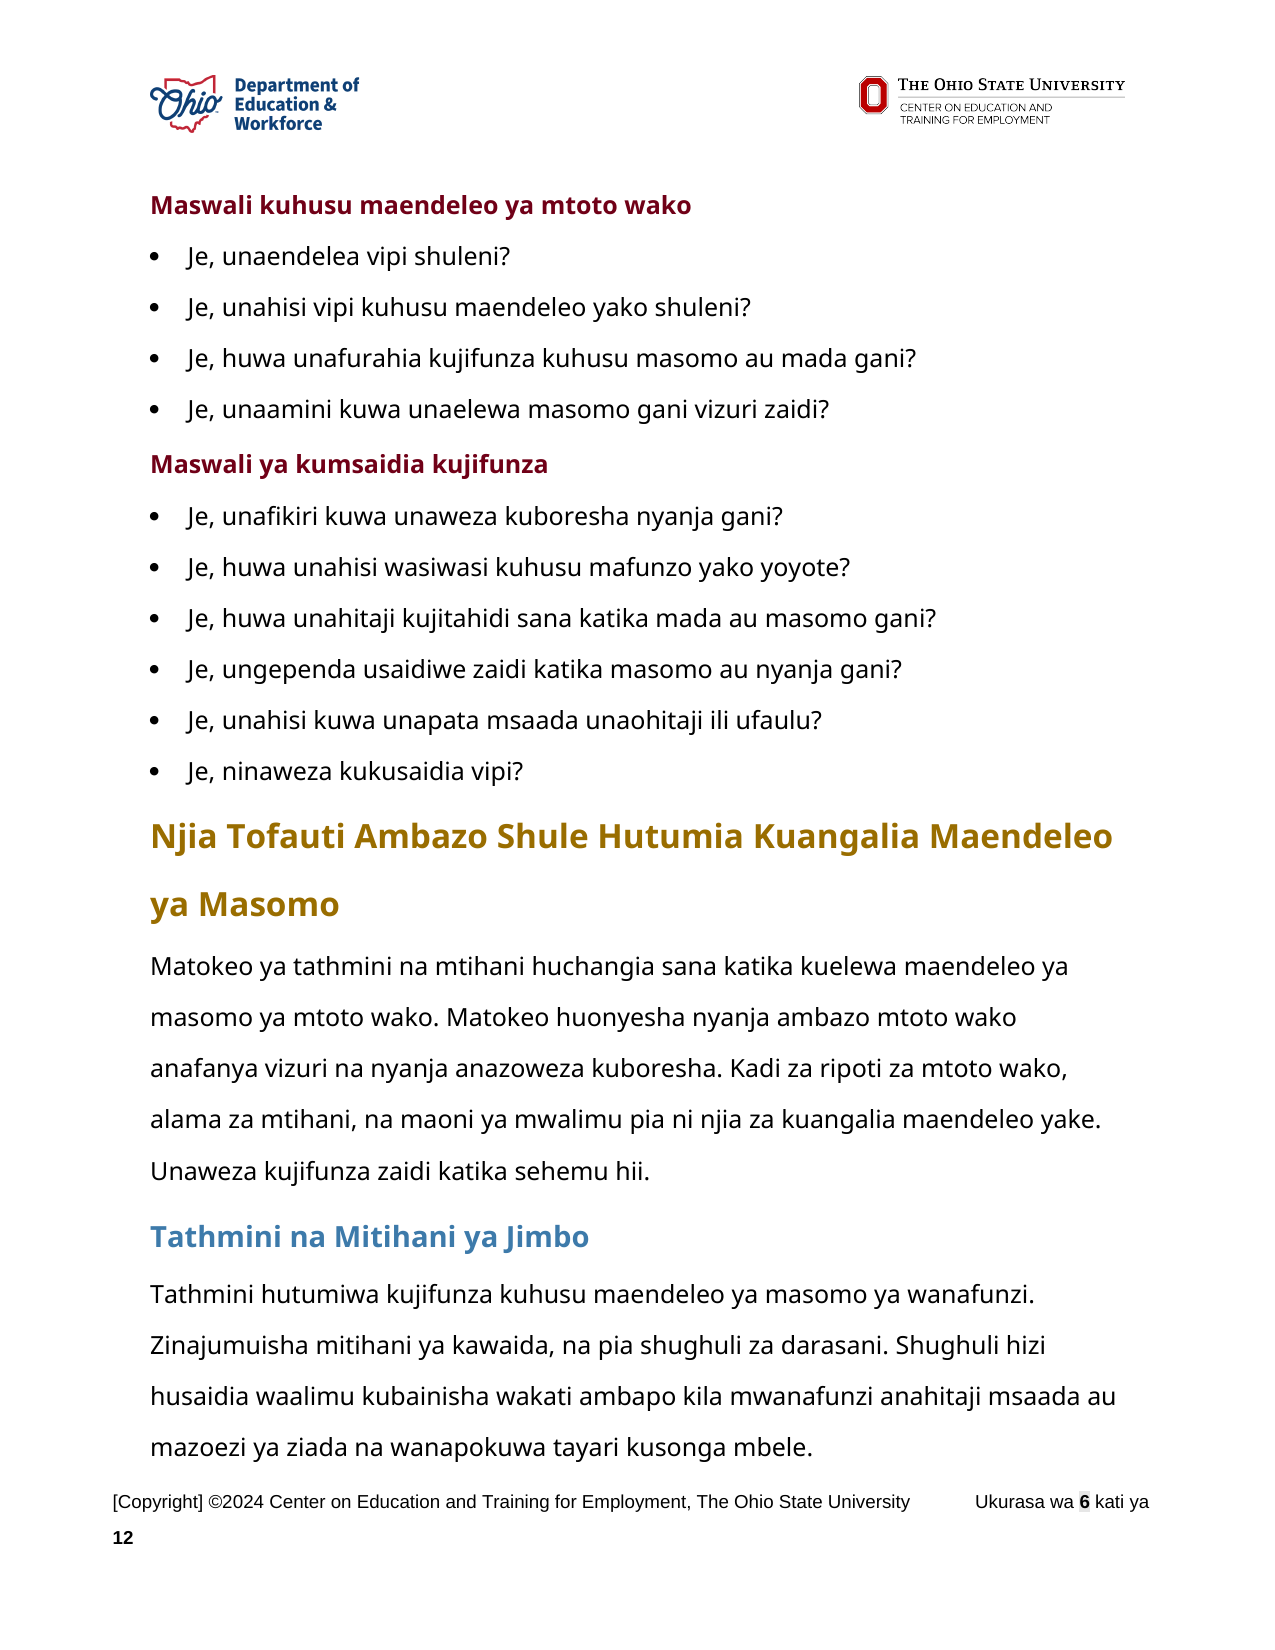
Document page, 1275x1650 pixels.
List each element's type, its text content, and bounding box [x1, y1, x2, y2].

picture [150, 75, 360, 133]
list Je, unahisi vipi kuhusu maendeleo yako shuleni? [150, 290, 1125, 324]
list Je, huwa unahitaji kujitahidi sana katika mada au masomo gani? [150, 600, 1125, 634]
list Je, unaamini kuwa unaelewa masomo gani vizuri zaidi? [150, 392, 1125, 426]
list Je, ninaweza kukusaidia vipi? [150, 753, 1125, 787]
subtitle Maswali kuhusu maendeleo ya mtoto wako [150, 188, 1125, 222]
subtitle Maswali ya kumsaidia kujifunza [150, 447, 1125, 481]
list Je, ungependa usaidiwe zaidi katika masomo au nyanja gani? [150, 651, 1125, 685]
list Je, huwa unafurahia kujifunza kuhusu masomo au mada gani? [150, 341, 1125, 375]
subtitle Njia Tofauti Ambazo Shule Hutumia Kuangalia Maendeleo ya Masomo [150, 813, 1125, 926]
subtitle Tathmini na Mitihani ya Jimbo [150, 1217, 1125, 1256]
list Je, huwa unahisi wasiwasi kuhusu mafunzo yako yoyote? [150, 549, 1125, 583]
picture [859, 76, 1125, 124]
list Je, unafikiri kuwa unaweza kuboresha nyanja gani? [150, 498, 1125, 532]
list Je, unaendelea vipi shuleni? [150, 239, 1125, 273]
text Matokeo ya tathmini na mtihani huchangia sana katika kuelewa maendeleo ya masomo ya mtoto wako. Matokeo huonyesha nyanja ambazo mtoto wako anafanya vizuri na nyanja anazoweza kuboresha. Kadi za ripoti za mtoto wako, alama za mtihani, na maoni ya mwalimu pia ni njia za kuangalia maendeleo yake. Unaweza kujifunza zaidi katika sehemu hii. [150, 949, 1125, 1187]
list Je, unahisi kuwa unapata msaada unaohitaji ili ufaulu? [150, 702, 1125, 736]
text Tathmini hutumiwa kujifunza kuhusu maendeleo ya masomo ya wanafunzi. Zinajumuisha mitihani ya kawaida, na pia shughuli za darasani. Shughuli hizi husaidia waalimu kubainisha wakati ambapo kila mwanafunzi anahitaji msaada au mazoezi ya ziada na wanapokuwa tayari kusonga mbele. [150, 1276, 1125, 1463]
